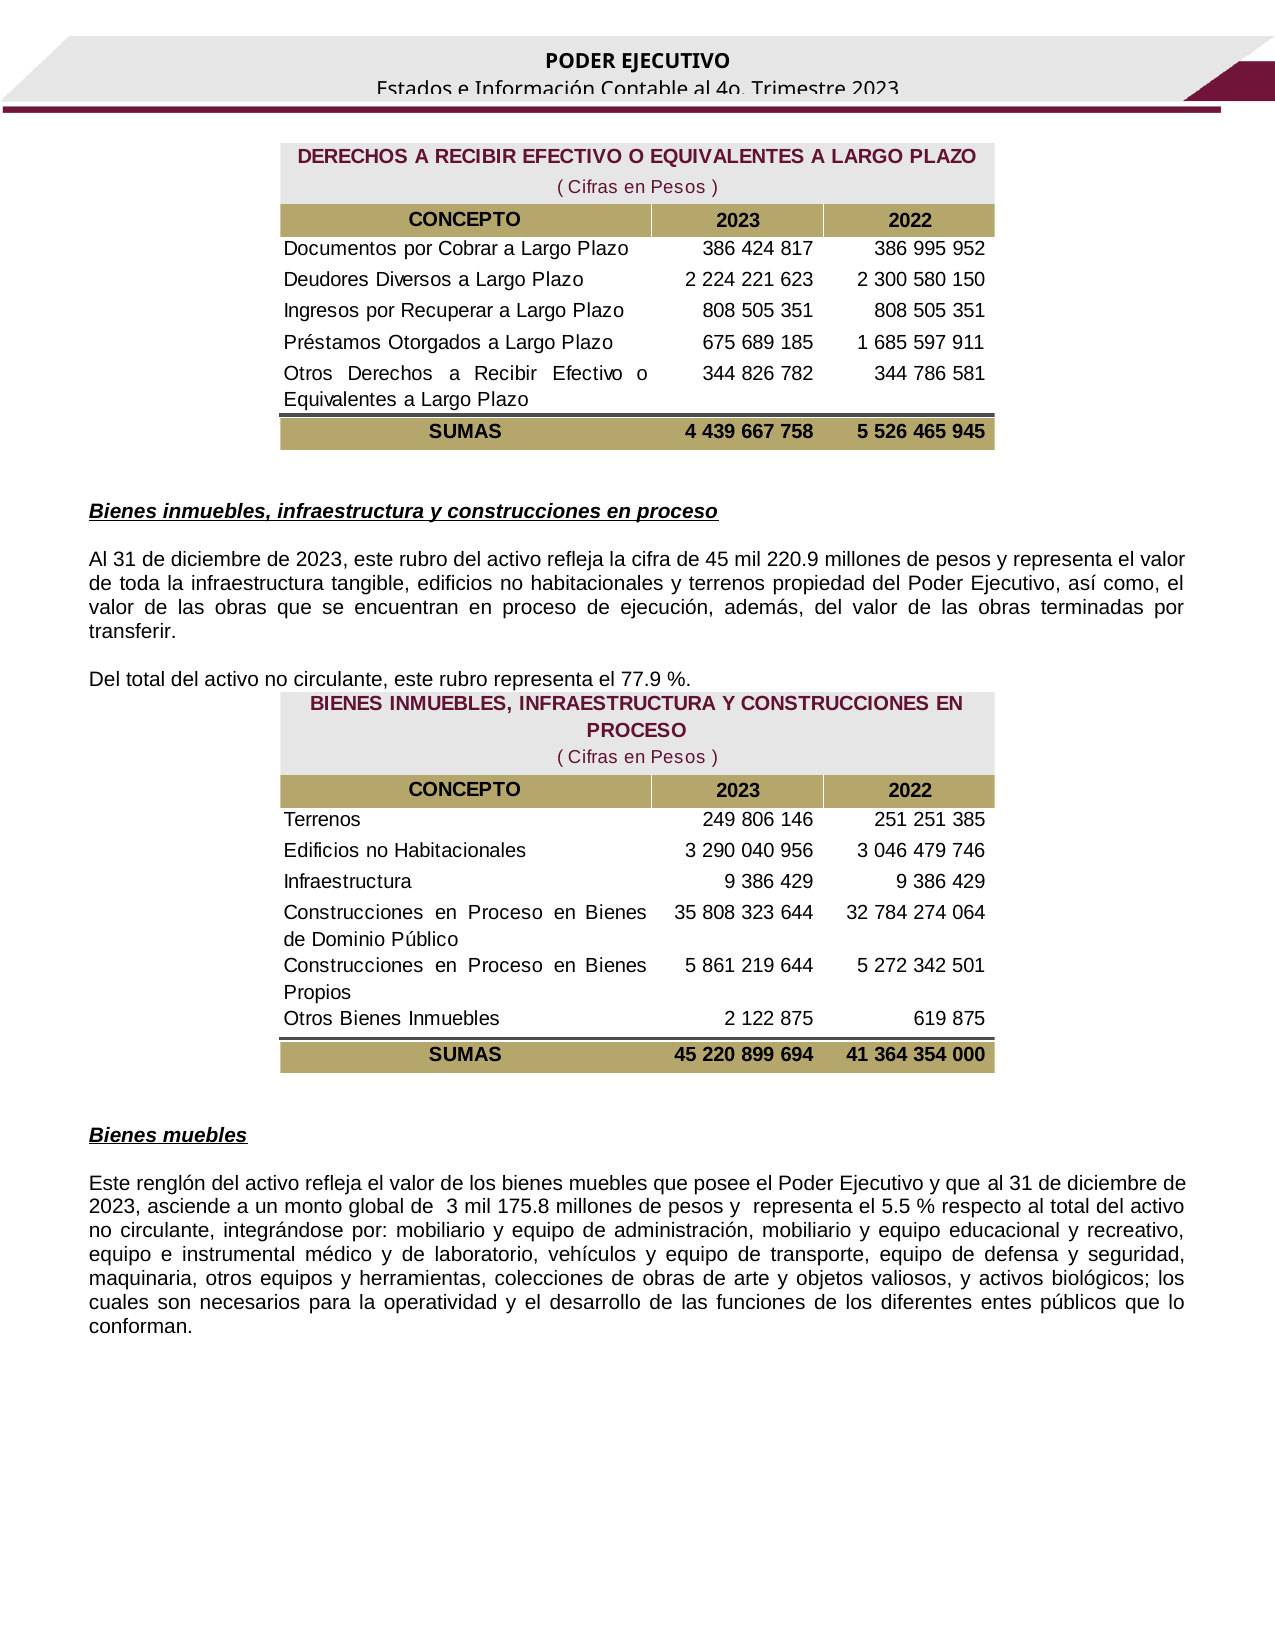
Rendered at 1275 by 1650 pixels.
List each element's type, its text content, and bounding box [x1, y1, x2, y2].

text Del total del activo no circulante, este rubro representa el 77.9 %. [89, 667, 1186, 691]
text Al 31 de diciembre de 2023, este rubro del activo refleja la cifra de 45 mil 220.9 millones de pesos y representa el valor de toda la infraestructura tangible, edificios no habitacionales y terrenos propiedad del Poder Ejecutivo, así como, el valor de las obras que se encuentran en proceso de ejecución, además, del valor de las obras terminadas por transferir. [89, 547, 1186, 643]
text Este renglón del activo refleja el valor de los bienes muebles que posee el Poder Ejecutivo y que al 31 de diciembre de 2023, asciende a un monto global de 3 mil 175.8 millones de pesos y representa el 5.5 % respecto al total del activo no circulante, integrándose por: mobiliario y equipo de administración, mobiliario y equipo educacional y recreativo, equipo e instrumental médico y de laboratorio, vehículos y equipo de transporte, equipo de defensa y seguridad, maquinaria, otros equipos y herramientas, colecciones de obras de arte y objetos valiosos, y activos biológicos; los cuales son necesarios para la operatividad y el desarrollo de las funciones de los diferentes entes públicos que lo conforman. [89, 1170, 1186, 1338]
text Bienes muebles [89, 1122, 1186, 1146]
picture [0, 36, 1275, 113]
text Bienes inmuebles, infraestructura y construcciones en proceso [89, 499, 1186, 523]
